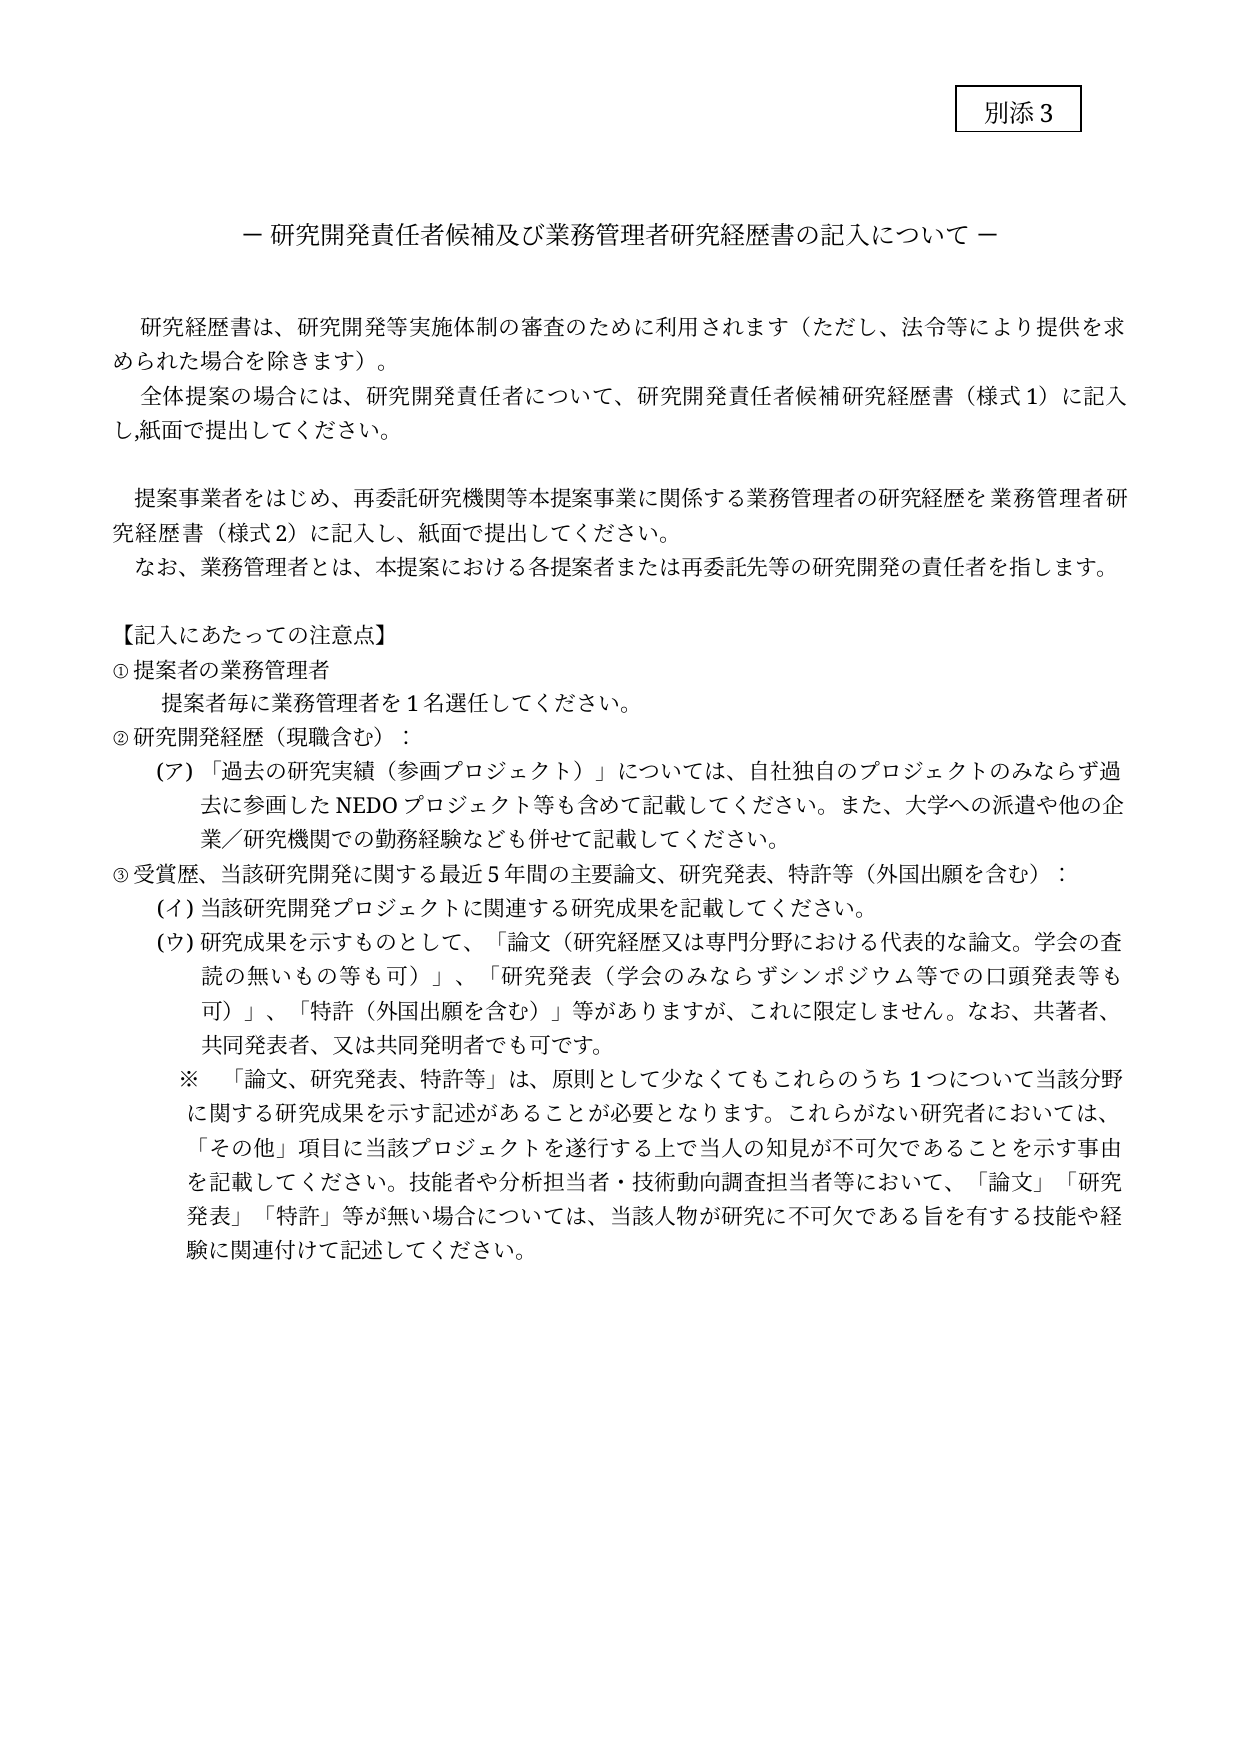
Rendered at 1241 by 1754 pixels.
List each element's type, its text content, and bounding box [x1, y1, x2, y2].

list 研究成果を示すものとして、「論文（研究経歴又は専門分野における代表的な論文。学会の査読の無いもの等も可）」、「研究発表（学会のみならずシンポジウム等での口頭発表等も可）」、「特許（外国出願を含む）」等がありますが、これに限定しません。なお、共著者、共同発表者、又は共同発明者でも可です。 [157, 924, 1124, 1061]
text ①提案者の業務管理者 [112, 652, 1124, 685]
list 「過去の研究実績（参画プロジェクト）」については、自社独自のプロジェクトのみならず過去に参画したNEDOプロジェクト等も含めて記載してください。また、大学への派遣や他の企業／研究機関での勤務経験なども併せて記載してください。 [156, 753, 1124, 855]
text 提案者毎に業務管理者を1名選任してください。 [140, 685, 1124, 718]
text なお、業務管理者とは、本提案における各提案者または再委託先等の研究開発の責任者を指します。 [112, 549, 1128, 583]
text ③受賞歴、当該研究開発に関する最近5年間の主要論文、研究発表、特許等（外国出願を含む）： [112, 855, 1124, 890]
text 【記入にあたっての注意点】 [112, 617, 1128, 652]
list 当該研究開発プロジェクトに関連する研究成果を記載してください。 [157, 890, 1124, 924]
text 提案事業者をはじめ、再委託研究機関等本提案事業に関係する業務管理者の研究経歴を業務管理者研究経歴書（様式2）に記入し、紙面で提出してください。 [112, 480, 1128, 549]
text 全体提案の場合には、研究開発責任者について、研究開発責任者候補研究経歴書（様式1）に記入し,紙面で提出してください。 [112, 377, 1128, 446]
text ※ 「論文、研究発表、特許等」は、原則として少なくてもこれらのうち1つについて当該分野に関する研究成果を示す記述があることが必要となります。これらがない研究者においては、「その他」項目に当該プロジェクトを遂行する上で当人の知見が不可欠であることを示す事由を記載してください。技能者や分析担当者・技術動向調査担当者等において、「論文」「研究発表」「特許」等が無い場合については、当該人物が研究に不可欠である旨を有する技能や経験に関連付けて記述してください。 [112, 1061, 1124, 1267]
text － 研究開発責任者候補及び業務管理者研究経歴書の記入について － [112, 200, 1128, 268]
text ②研究開発経歴（現職含む）： [112, 718, 1124, 753]
text 研究経歴書は、研究開発等実施体制の審査のために利用されます（ただし、法令等により提供を求められた場合を除きます）。 [112, 309, 1128, 377]
